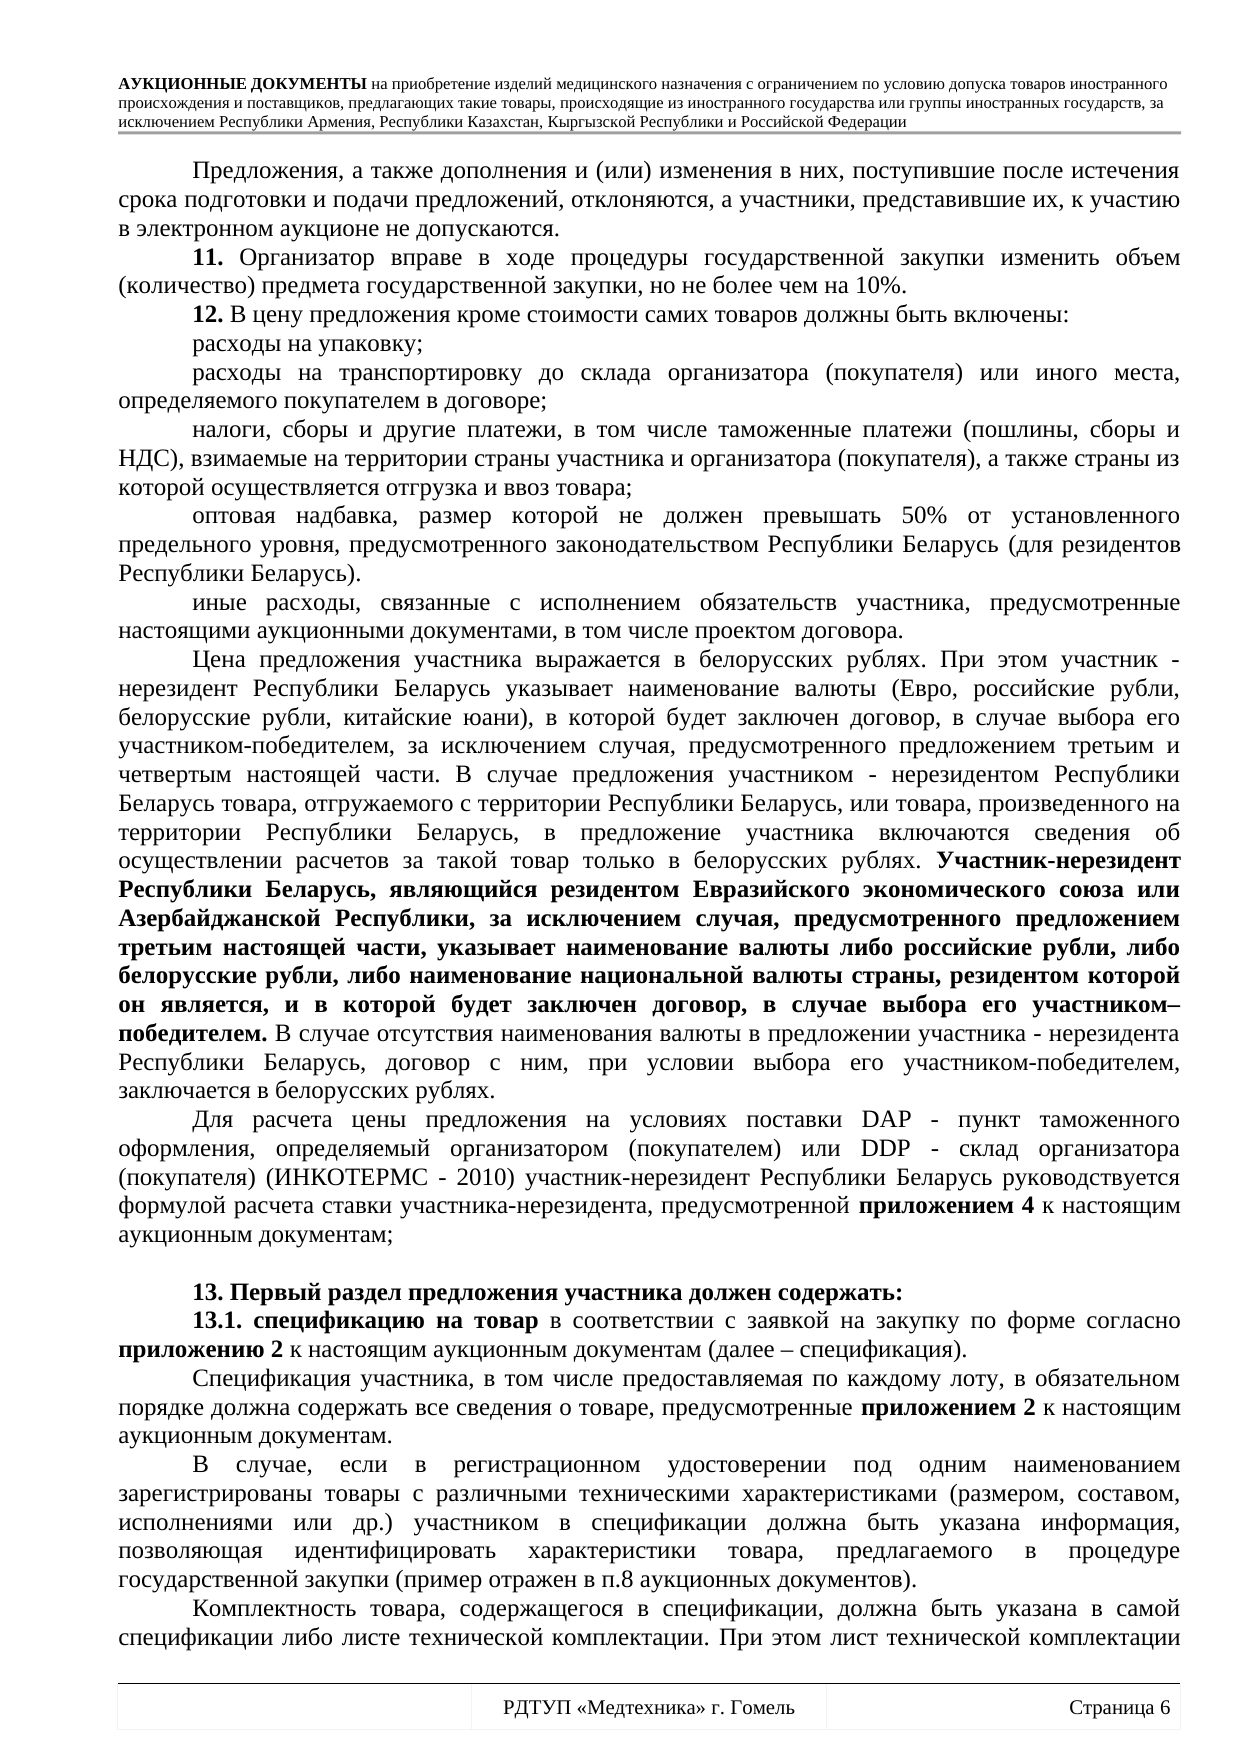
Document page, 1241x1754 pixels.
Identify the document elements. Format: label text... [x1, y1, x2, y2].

text расходы на упаковку; [118, 328, 1181, 357]
text оптовая надбавка, размер которой не должен превышать 50% от установленного предельного уровня, предусмотренного законодательством Республики Беларусь (для резидентов Республики Беларусь). [118, 500, 1181, 587]
text налоги, сборы и другие платежи, в том числе таможенные платежи (пошлины, сборы и НДС), взимаемые на территории страны участника и организатора (покупателя), а также страны из которой осуществляется отгрузка и ввоз товара; [118, 414, 1181, 500]
text Цена предложения участника выражается в белорусских рублях. При этом участник - нерезидент Республики Беларусь указывает наименование валюты (Евро, российские рубли, белорусские рубли, китайские юани), в которой будет заключен договор, в случае выбора его участником-победителем, за исключением случая, предусмотренного предложением третьим и четвертым настоящей части. В случае предложения участником - нерезидентом Республики Беларусь товара, отгружаемого с территории Республики Беларусь, или товара, произведенного на территории Республики Беларусь, в предложение участника включаются сведения об осуществлении расчетов за такой товар только в белорусских рублях. Участник-нерезидент Республики Беларусь, являющийся резидентом Евразийского экономического союза или Азербайджанской Республики, за исключением случая, предусмотренного предложением третьим настоящей части, указывает наименование валюты либо российские рубли, либо белорусские рубли, либо наименование национальной валюты страны, резидентом которой он является, и в которой будет заключен договор, в случае выбора его участником– победителем. В случае отсутствия наименования валюты в предложении участника - нерезидента Республики Беларусь, договор с ним, при условии выбора его участником-победителем, заключается в белорусских рублях. [118, 644, 1181, 1104]
text 13.1. спецификацию на товар в соответствии с заявкой на закупку по форме согласно приложению 2 к настоящим аукционным документам (далее – спецификация). [118, 1305, 1181, 1363]
text Для расчета цены предложения на условиях поставки DAP - пункт таможенного оформления, определяемый организатором (покупателем) или DDP - склад организатора (покупателя) (ИНКОТЕРМС - 2010) участник-нерезидент Республики Беларусь руководствуется формулой расчета ставки участника-нерезидента, предусмотренной приложением 4 к настоящим аукционным документам; [118, 1104, 1181, 1248]
text 11. Организатор вправе в ходе процедуры государственной закупки изменить объем (количество) предмета государственной закупки, но не более чем на 10%. [118, 242, 1181, 299]
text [118, 1593, 1181, 1650]
subtitle 13. Первый раздел предложения участника должен содержать: [118, 1277, 1181, 1305]
text иные расходы, связанные с исполнением обязательств участника, предусмотренные настоящими аукционными документами, в том числе проектом договора. [118, 587, 1181, 644]
text В случае, если в регистрационном удостоверении под одним наименованием зарегистрированы товары с различными техническими характеристиками (размером, составом, исполнениями или др.) участником в спецификации должна быть указана информация, позволяющая идентифицировать характеристики товара, предлагаемого в процедуре государственной закупки (пример отражен в п.8 аукционных документов). [118, 1449, 1181, 1593]
text Предложения, а также дополнения и (или) изменения в них, поступившие после истечения срока подготовки и подачи предложений, отклоняются, а участники, представившие их, к участию в электронном аукционе не допускаются. [118, 155, 1181, 242]
text 12. В цену предложения кроме стоимости самих товаров должны быть включены: [118, 299, 1181, 328]
text расходы на транспортировку до склада организатора (покупателя) или иного места, определяемого покупателем в договоре; [118, 357, 1181, 414]
text Спецификация участника, в том числе предоставляемая по каждому лоту, в обязательном порядке должна содержать все сведения о товаре, предусмотренные приложением 2 к настоящим аукционным документам. [118, 1363, 1181, 1449]
